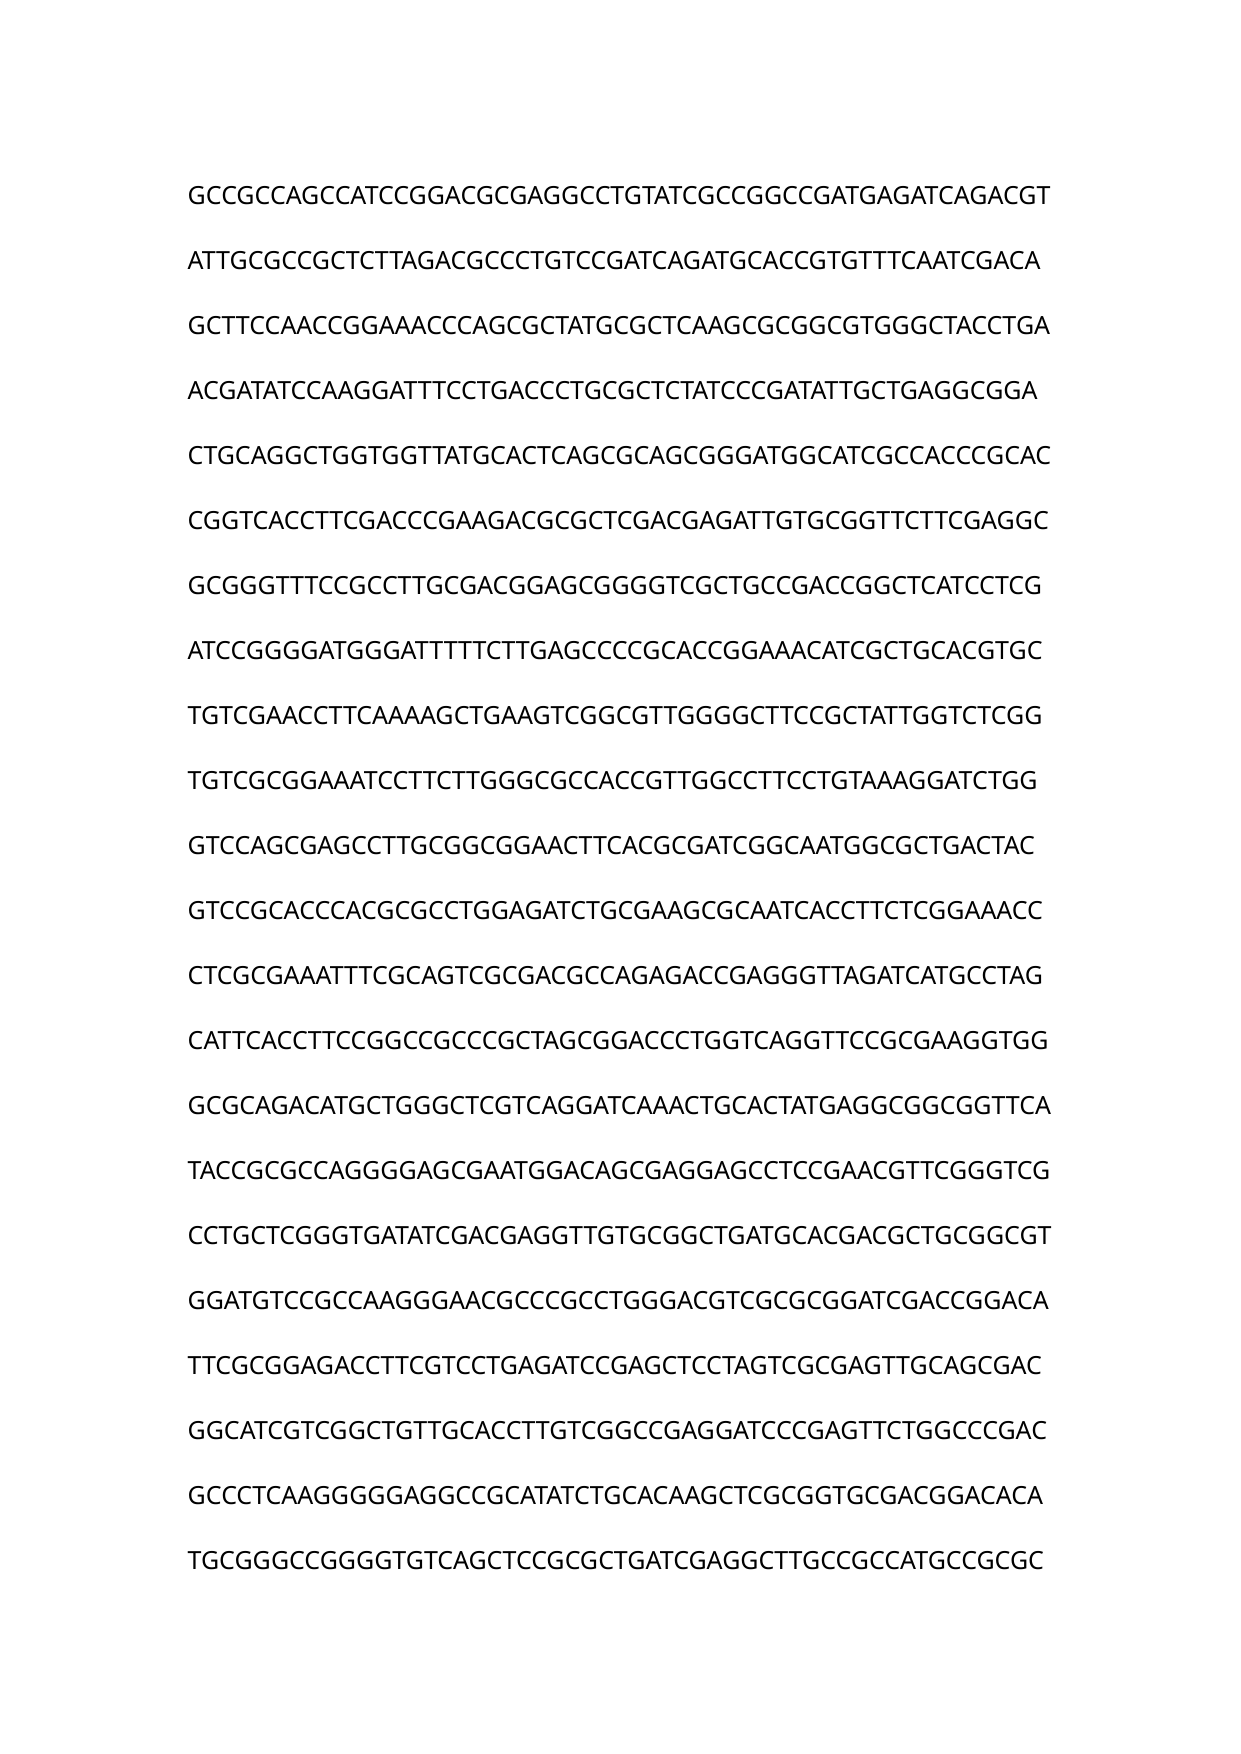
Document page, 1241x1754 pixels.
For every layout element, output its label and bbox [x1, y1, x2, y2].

text [187, 162, 1053, 1592]
